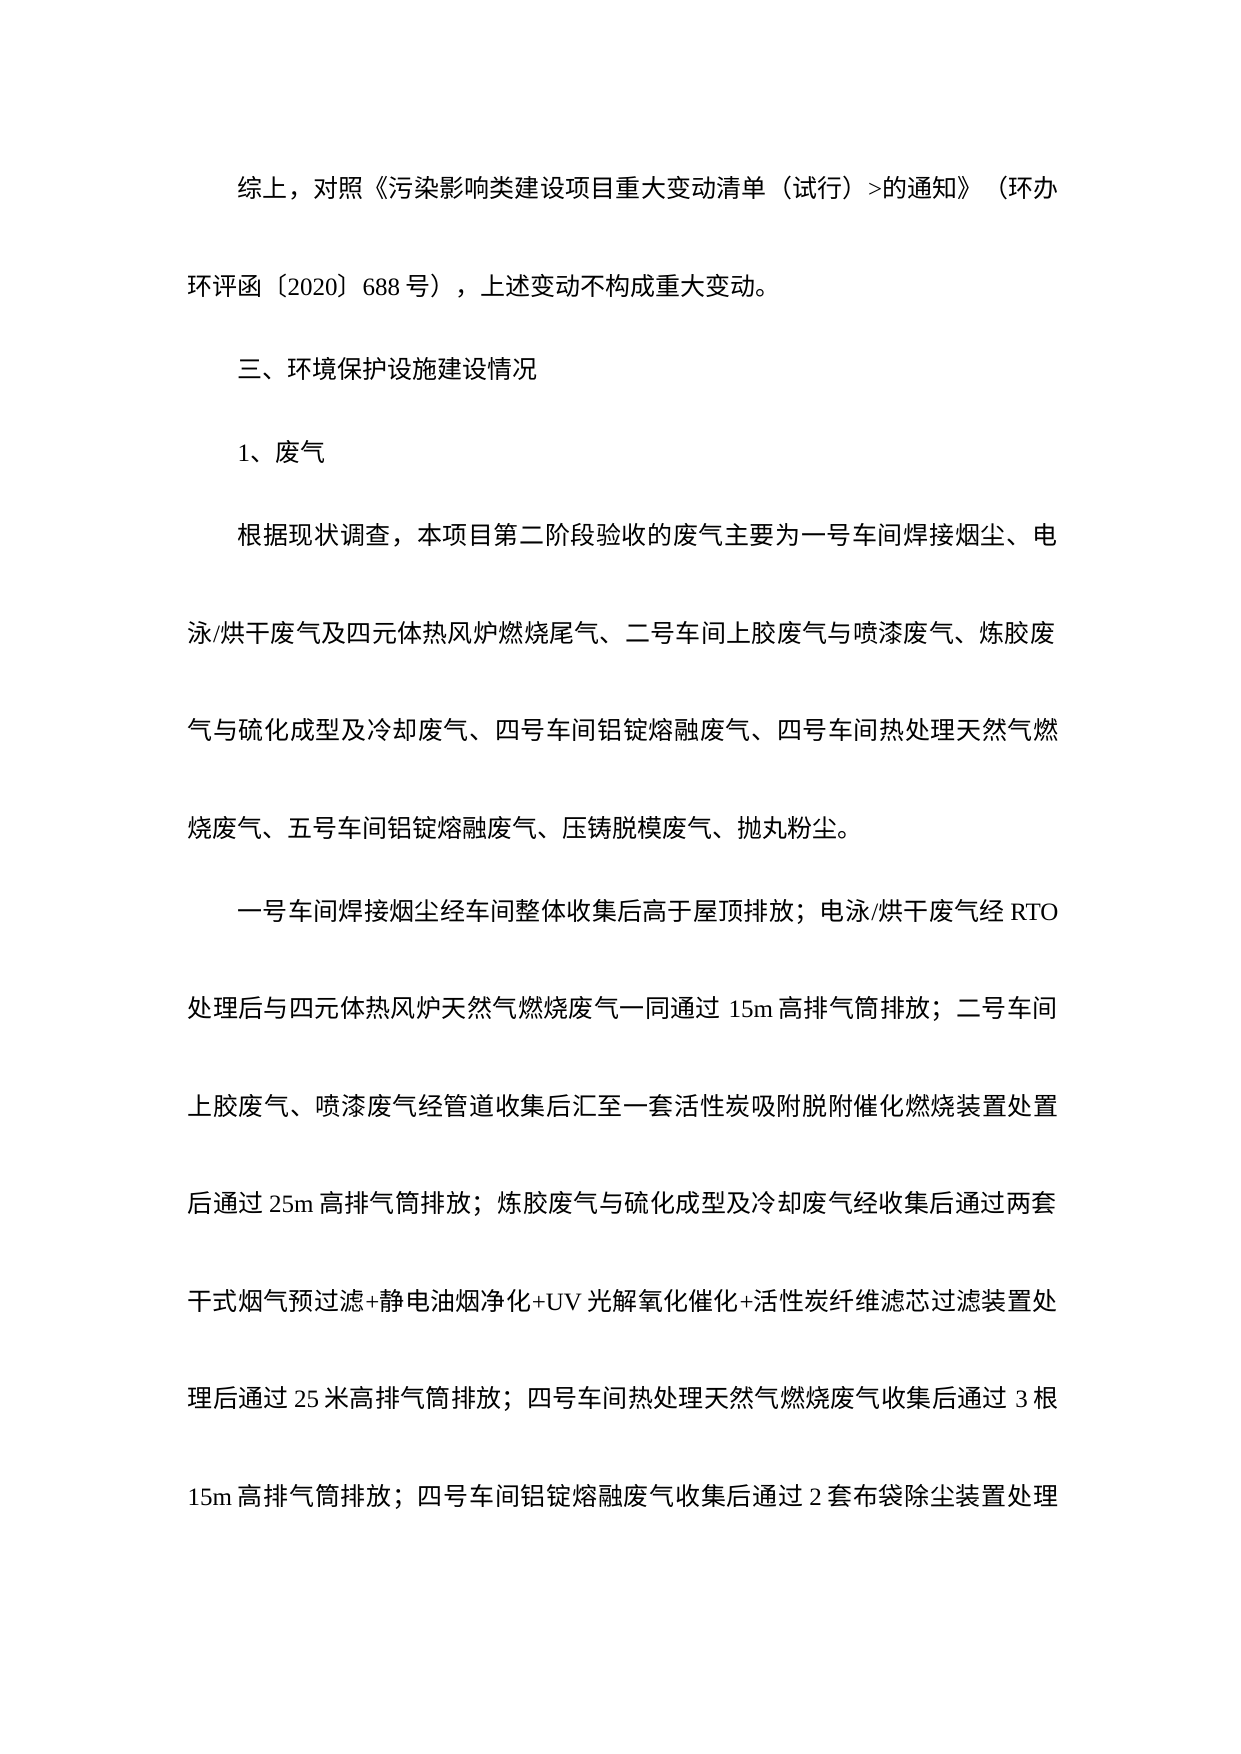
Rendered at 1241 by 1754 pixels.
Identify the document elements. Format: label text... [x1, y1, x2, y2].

text 1、废气 [187, 418, 1058, 483]
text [187, 877, 1058, 1527]
text 根据现状调查，本项目第二阶段验收的废气主要为一号车间焊接烟尘、电泳/烘干废气及四元体热风炉燃烧尾气、二号车间上胶废气与喷漆废气、炼胶废气与硫化成型及冷却废气、四号车间铝锭熔融废气、四号车间热处理天然气燃烧废气、五号车间铝锭熔融废气、压铸脱模废气、抛丸粉尘。 [187, 501, 1058, 859]
text 综上，对照《污染影响类建设项目重大变动清单（试行）>的通知》（环办环评函〔2020〕688号），上述变动不构成重大变动。 [187, 154, 1058, 317]
text 三、环境保护设施建设情况 [187, 335, 1058, 400]
